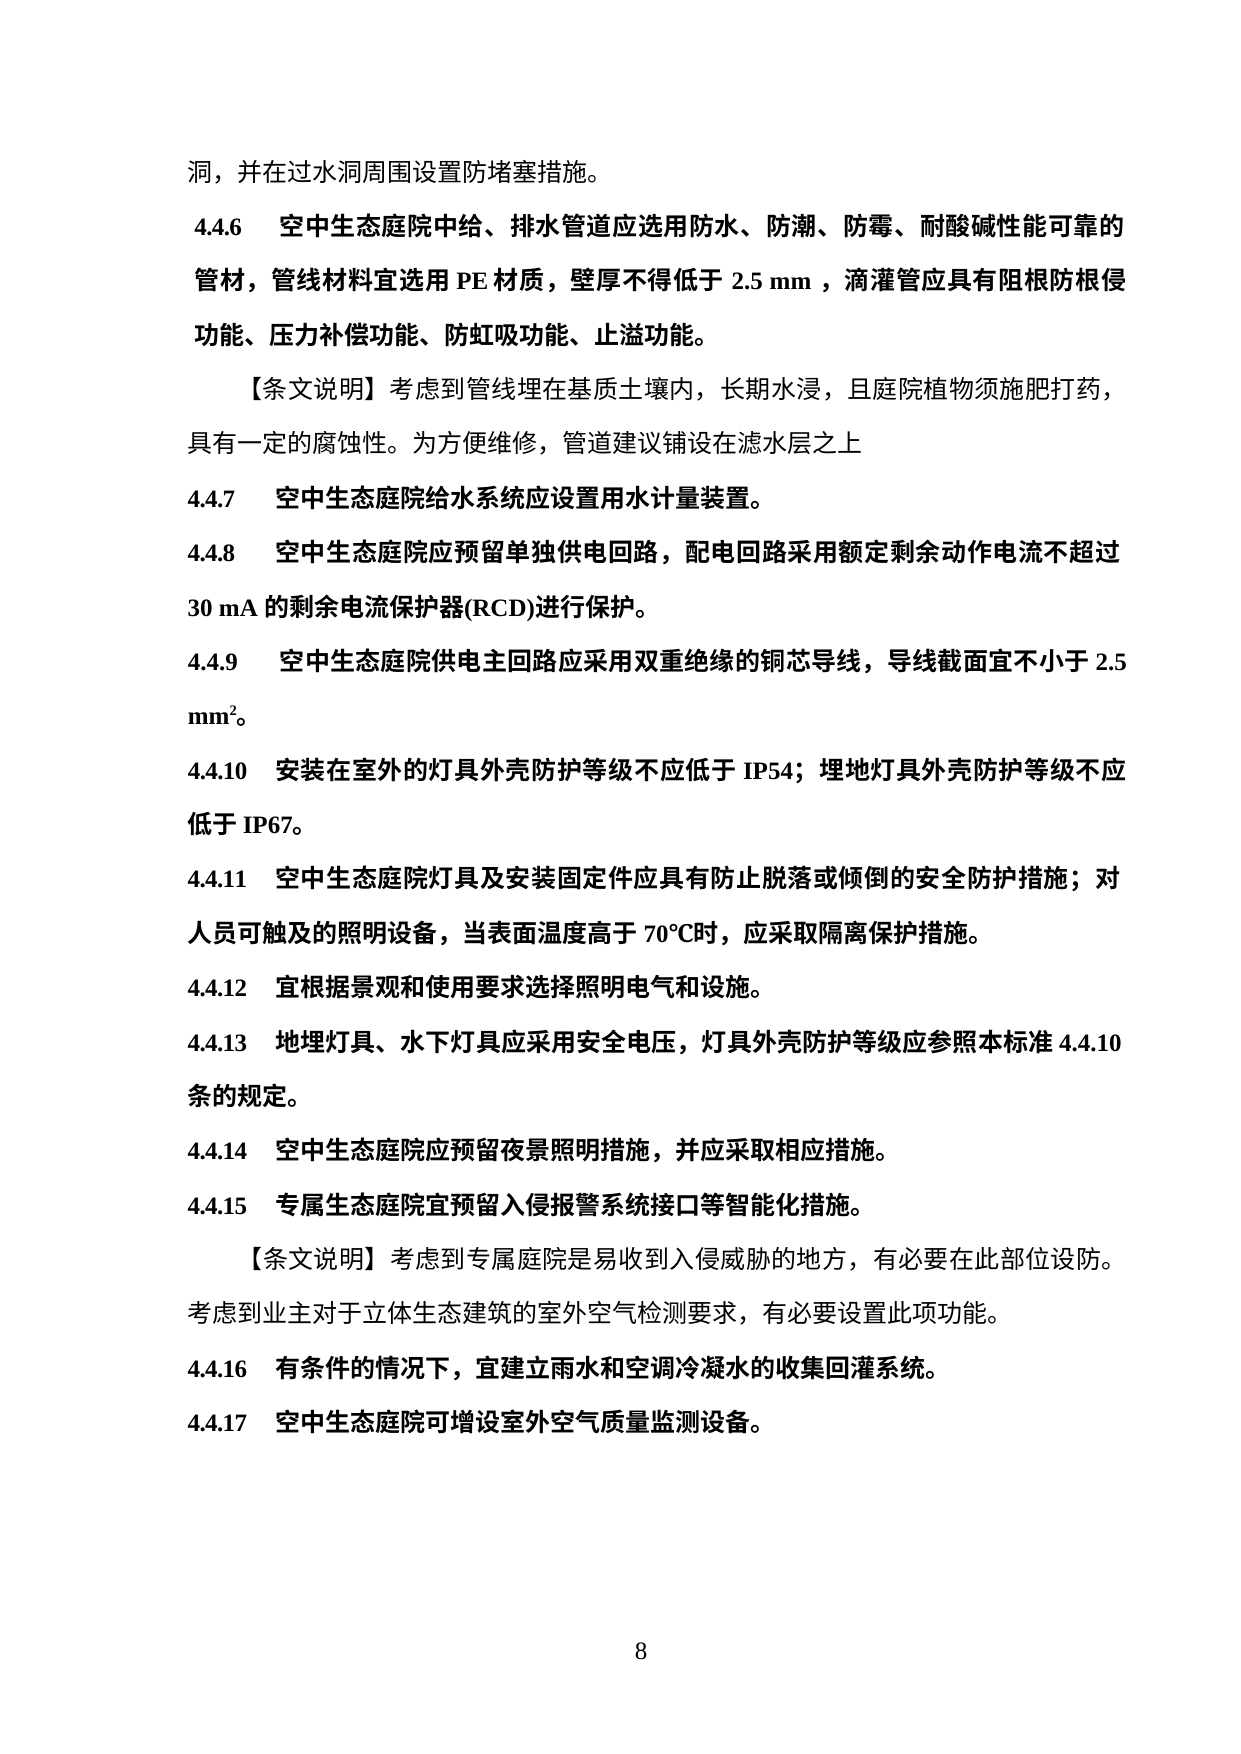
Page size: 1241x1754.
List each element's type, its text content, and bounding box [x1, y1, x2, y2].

list 安装在室外的灯具外壳防护等级不应低于 IP54；埋地灯具外壳防护等级不应低于IP67。 [188, 750, 1127, 841]
list 空中生态庭院供电主回路应采用双重绝缘的铜芯导线，导线截面宜不小于2.5 mm2。 [188, 641, 1127, 732]
list 空中生态庭院灯具及安装固定件应具有防止脱落或倾倒的安全防护措施；对人员可触及的照明设备，当表面温度高于 70℃时，应采取隔离保护措施。 [187, 859, 1121, 949]
list 空中生态庭院给水系统应设置用水计量装置。 [187, 478, 1127, 514]
list 专属生态庭院宜预留入侵报警系统接口等智能化措施。 [187, 1185, 1093, 1221]
text 【条文说明】考虑到专属庭院是易收到入侵威胁的地方，有必要在此部位设防。考虑到业主对于立体生态建筑的室外空气检测要求，有必要设置此项功能。 [187, 1239, 1127, 1330]
list 空中生态庭院中给、排水管道应选用防水、防潮、防霉、耐酸碱性能可靠的管材，管线材料宜选用PE材质，壁厚不得低于 2.5 mm ，滴灌管应具有阻根防根侵功能、压力补偿功能、防虹吸功能、止溢功能。 [194, 206, 1127, 351]
list 有条件的情况下，宜建立雨水和空调冷凝水的收集回灌系统。 [187, 1348, 1093, 1384]
list 空中生态庭院应预留夜景照明措施，并应采取相应措施。 [187, 1131, 1121, 1167]
list 地埋灯具、水下灯具应采用安全电压，灯具外壳防护等级应参照本标准4.4.10条的规定。 [187, 1022, 1121, 1113]
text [187, 152, 1127, 188]
list 宜根据景观和使用要求选择照明电气和设施。 [187, 968, 1093, 1004]
list 空中生态庭院应预留单独供电回路，配电回路采用额定剩余动作电流不超过 30 mA 的剩余电流保护器(RCD)进行保护。 [187, 533, 1121, 623]
text 【条文说明】考虑到管线埋在基质土壤内，长期水浸，且庭院植物须施肥打药，具有一定的腐蚀性。为方便维修，管道建议铺设在滤水层之上 [187, 369, 1127, 460]
list 空中生态庭院可增设室外空气质量监测设备。 [187, 1403, 1093, 1439]
